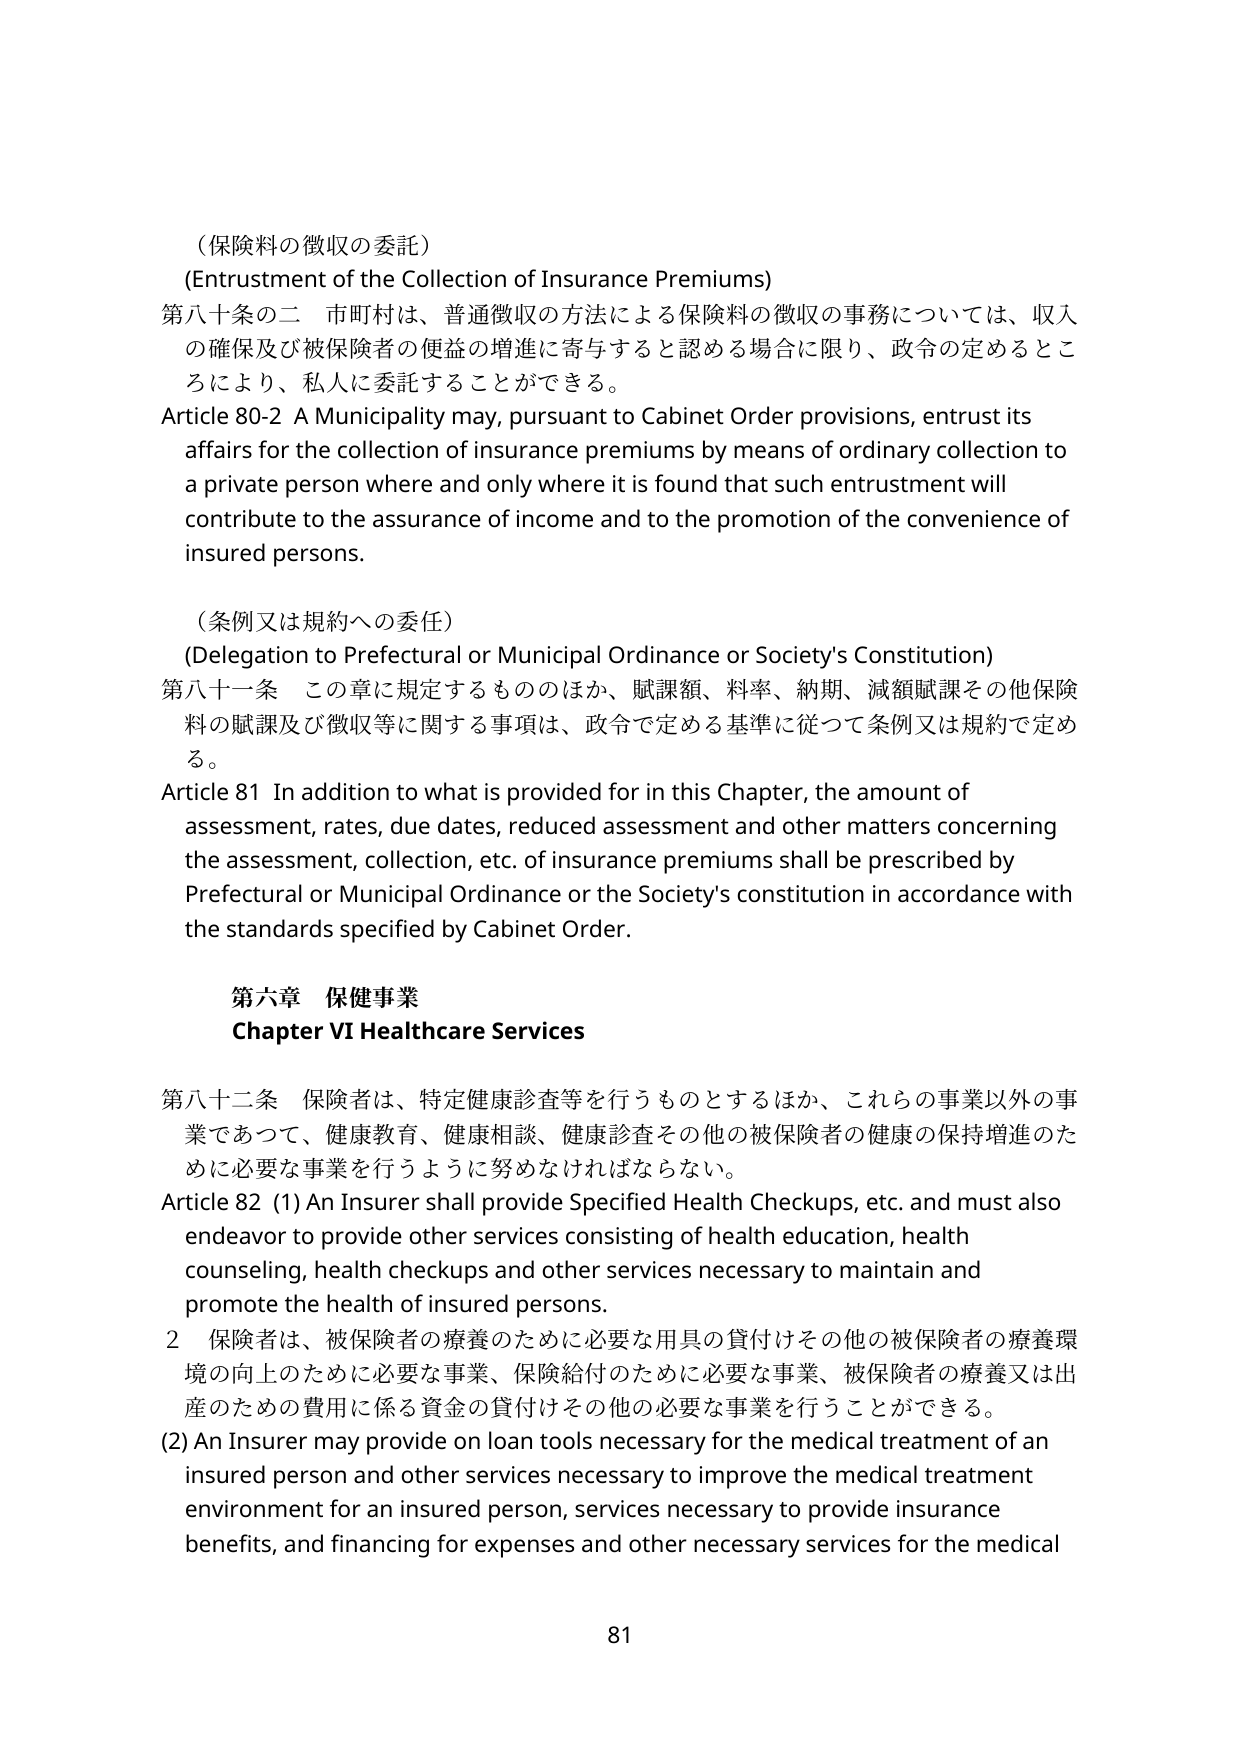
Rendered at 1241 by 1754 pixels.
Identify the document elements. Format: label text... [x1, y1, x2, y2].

text Chapter VI Healthcare Services [230, 1014, 1079, 1048]
text （条例又は規約への委任） [184, 604, 1079, 638]
text 第六章 保健事業 [230, 979, 1079, 1014]
text 第八十二条 保険者は、特定健康診査等を行うものとするほか、これらの事業以外の事業であつて、健康教育、健康相談、健康診査その他の被保険者の健康の保持増進のために必要な事業を行うように努めなければならない。 [161, 1082, 1079, 1184]
text ２ 保険者は、被保険者の療養のために必要な用具の貸付けその他の被保険者の療養環境の向上のために必要な事業、保険給付のために必要な事業、被保険者の療養又は出産のための費用に係る資金の貸付けその他の必要な事業を行うことができる。 [161, 1321, 1079, 1424]
text 第八十条の二 市町村は、普通徴収の方法による保険料の徴収の事務については、収入の確保及び被保険者の便益の増進に寄与すると認める場合に限り、政令の定めるところにより、私人に委託することができる。 [161, 296, 1079, 399]
text Article 80-2 A Municipality may, pursuant to Cabinet Order provisions, entrust its affairs for the collection of insurance premiums by means of ordinary collection to a private person where and only where it is found that such entrustment will contribute to the assurance of income and to the promotion of the convenience of insured persons. [161, 399, 1079, 569]
text Article 81 In addition to what is provided for in this Chapter, the amount of assessment, rates, due dates, reduced assessment and other matters concerning the assessment, collection, etc. of insurance premiums shall be prescribed by Prefectural or Municipal Ordinance or the Society's constitution in accordance with the standards specified by Cabinet Order. [161, 774, 1079, 945]
text （保険料の徴収の委託） [184, 228, 1079, 262]
text 第八十一条 この章に規定するもののほか、賦課額、料率、納期、減額賦課その他保険料の賦課及び徴収等に関する事項は、政令で定める基準に従つて条例又は規約で定める。 [161, 672, 1079, 774]
text Article 82 (1) An Insurer shall provide Specified Health Checkups, etc. and must also endeavor to provide other services consisting of health education, health counseling, health checkups and other services necessary to maintain and promote the health of insured persons. [161, 1184, 1079, 1321]
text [161, 1424, 1079, 1560]
text (Entrustment of the Collection of Insurance Premiums) [184, 262, 1079, 296]
text (Delegation to Prefectural or Municipal Ordinance or Society's Constitution) [184, 638, 1079, 672]
